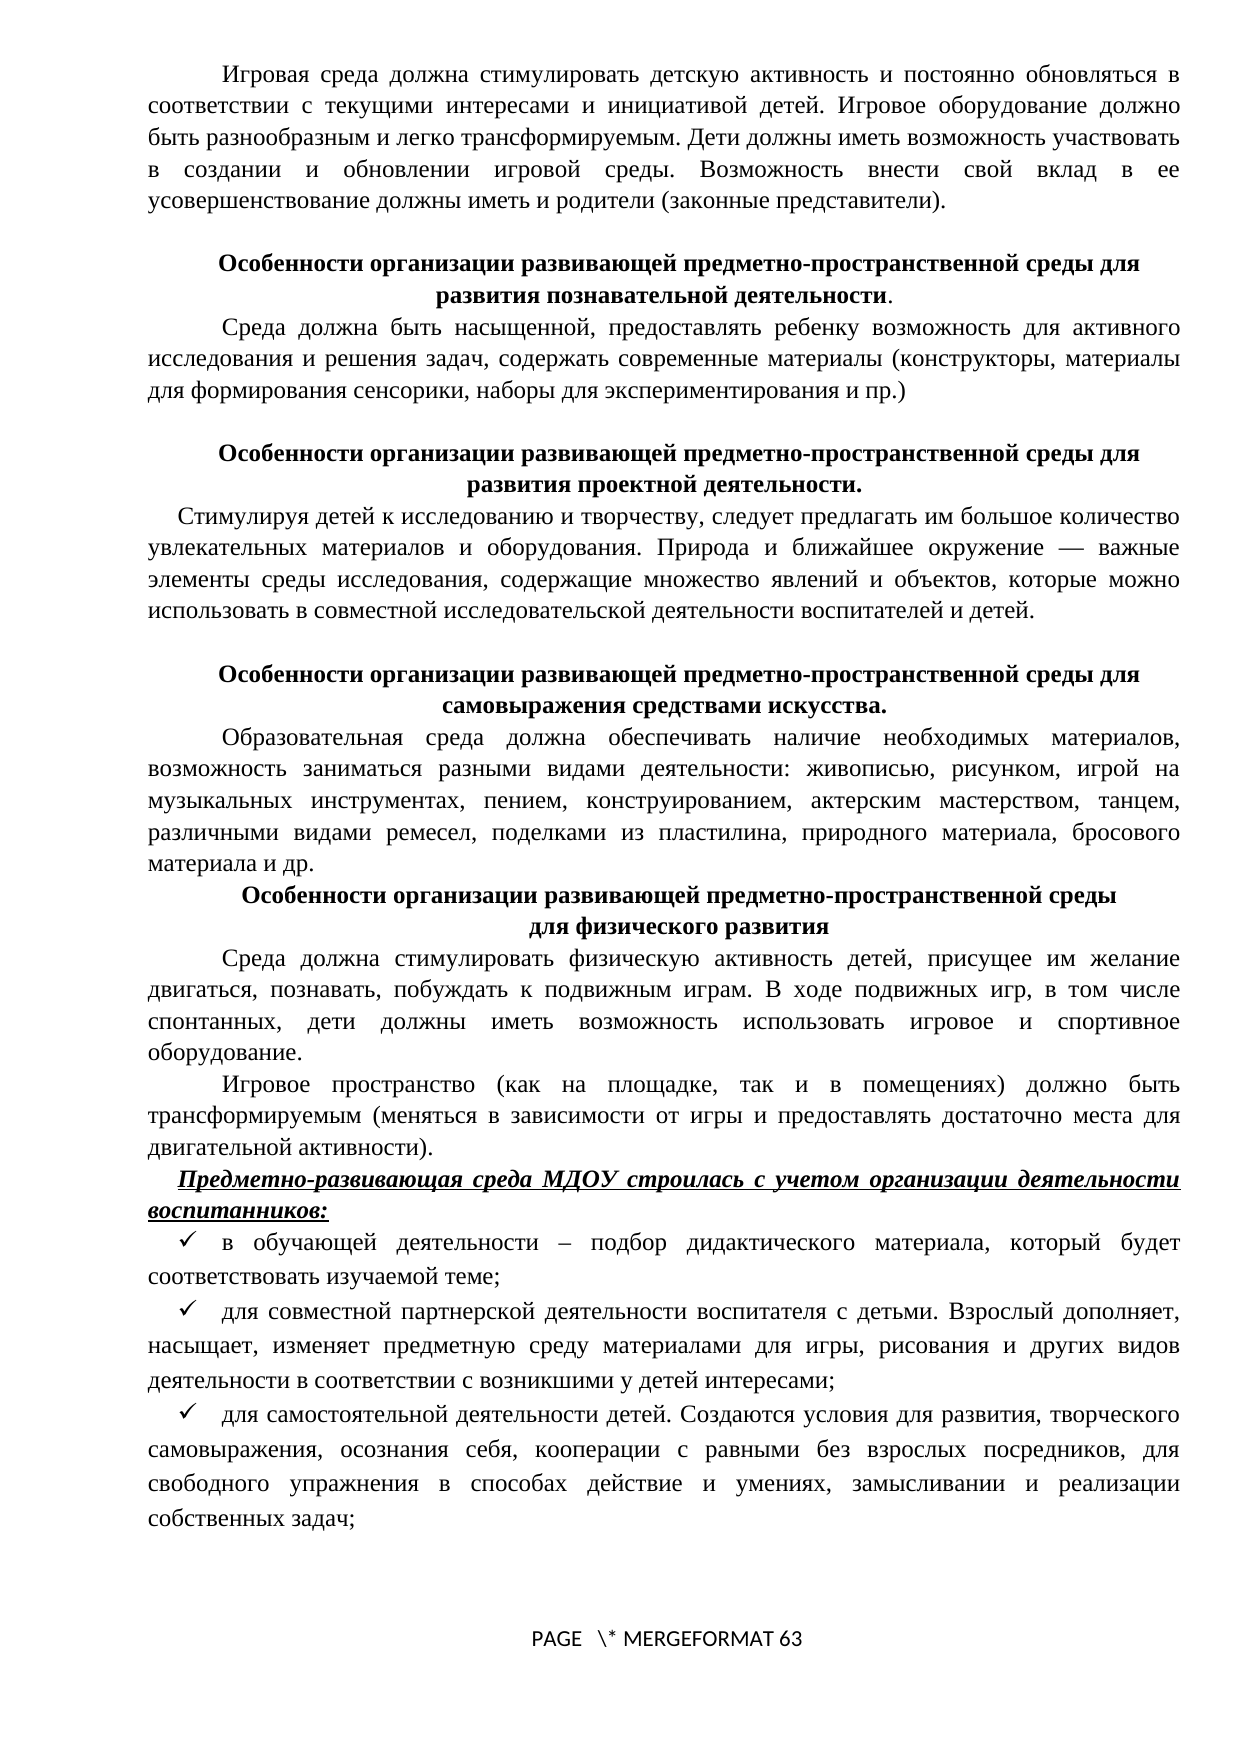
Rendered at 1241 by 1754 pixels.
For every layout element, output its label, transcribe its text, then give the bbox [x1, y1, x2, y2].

text Предметно-развивающая среда МДОУ строилась с учетом организации деятельности воспитанников: [148, 1164, 1181, 1224]
text Особенности организации развивающей предметно-пространственной среды для развития проектной деятельности. [148, 438, 1181, 498]
text Образовательная среда должна обеспечивать наличие необходимых материалов, возможность заниматься разными видами деятельности: живописью, рисунком, игрой на музыкальных инструментах, пением, конструированием, актерским мастерством, танцем, различными видами ремесел, поделками из пластилина, природного материала, бросового материала и др. [148, 722, 1181, 877]
text Стимулируя детей к исследованию и творчеству, следует предлагать им большое количество увлекательных материалов и оборудования. Природа и ближайшее окружение — важные элементы среды исследования, содержащие множество явлений и объектов, которые можно использовать в совместной исследовательской деятельности воспитателей и детей. [148, 501, 1181, 624]
list для совместной партнерской деятельности воспитателя с детьми. Взрослый дополняет, насыщает, изменяет предметную среду материалами для игры, рисования и других видов деятельности в соответствии с возникшими у детей интересами; [148, 1296, 1181, 1393]
text для физического развития [148, 911, 1181, 940]
text Особенности организации развивающей предметно-пространственной среды для развития познавательной деятельности. [148, 248, 1181, 309]
text Игровое пространство (как на площадке, так и в помещениях) должно быть трансформируемым (меняться в зависимости от игры и предоставлять достаточно места для двигательной активности). [148, 1069, 1181, 1161]
list в обучающей деятельности – подбор дидактического материала, который будет соответствовать изучаемой теме; [148, 1227, 1181, 1290]
text Среда должна стимулировать физическую активность детей, присущее им желание двигаться, познавать, побуждать к подвижным играм. В ходе подвижных игр, в том числе спонтанных, дети должны иметь возможность использовать игровое и спортивное оборудование. [148, 943, 1181, 1066]
text Среда должна быть насыщенной, предоставлять ребенку возможность для активного исследования и решения задач, содержать современные материалы (конструкторы, материалы для формирования сенсорики, наборы для экспериментирования и пр.) [148, 312, 1181, 403]
text Особенности организации развивающей предметно-пространственной среды [148, 880, 1181, 908]
list для самостоятельной деятельности детей. Создаются условия для развития, творческого самовыражения, осознания себя, кооперации с равными без взрослых посредников, для свободного упражнения в способах действие и умениях, замысливании и реализации собственных задач; [148, 1399, 1181, 1531]
text Игровая среда должна стимулировать детскую активность и постоянно обновляться в соответствии с текущими интересами и инициативой детей. Игровое оборудование должно быть разнообразным и легко трансформируемым. Дети должны иметь возможность участвовать в создании и обновлении игровой среды. Возможность внести свой вклад в ее усовершенствование должны иметь и родители (законные представители). [148, 59, 1181, 214]
text Особенности организации развивающей предметно-пространственной среды для самовыражения средствами искусства. [148, 659, 1181, 719]
